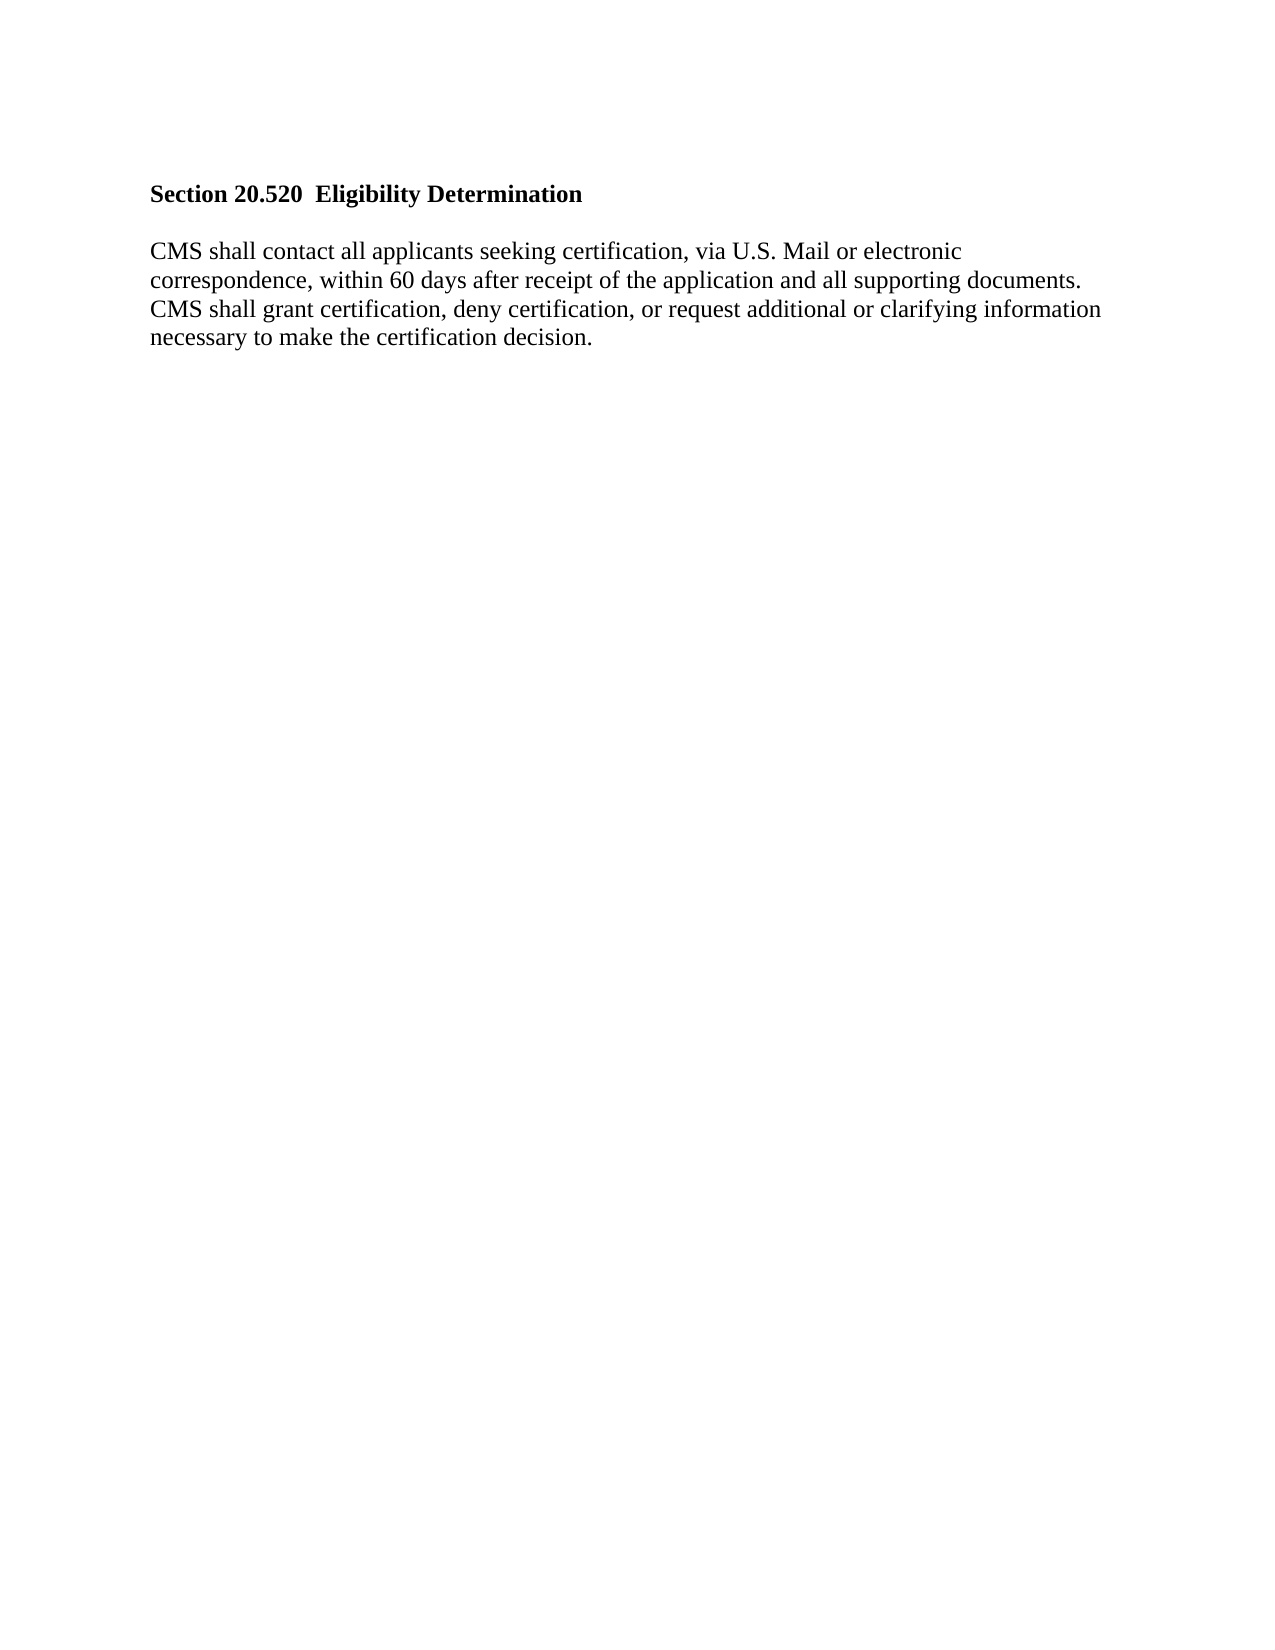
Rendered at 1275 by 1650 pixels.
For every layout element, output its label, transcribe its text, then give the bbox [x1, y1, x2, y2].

text CMS shall contact all applicants seeking certification, via U.S. Mail or electronic correspondence, within 60 days after receipt of the application and all supporting documents. CMS shall grant certification, deny certification, or request additional or clarifying information necessary to make the certification decision. [150, 236, 1125, 351]
text Section 20.520 Eligibility Determination [150, 179, 1125, 207]
